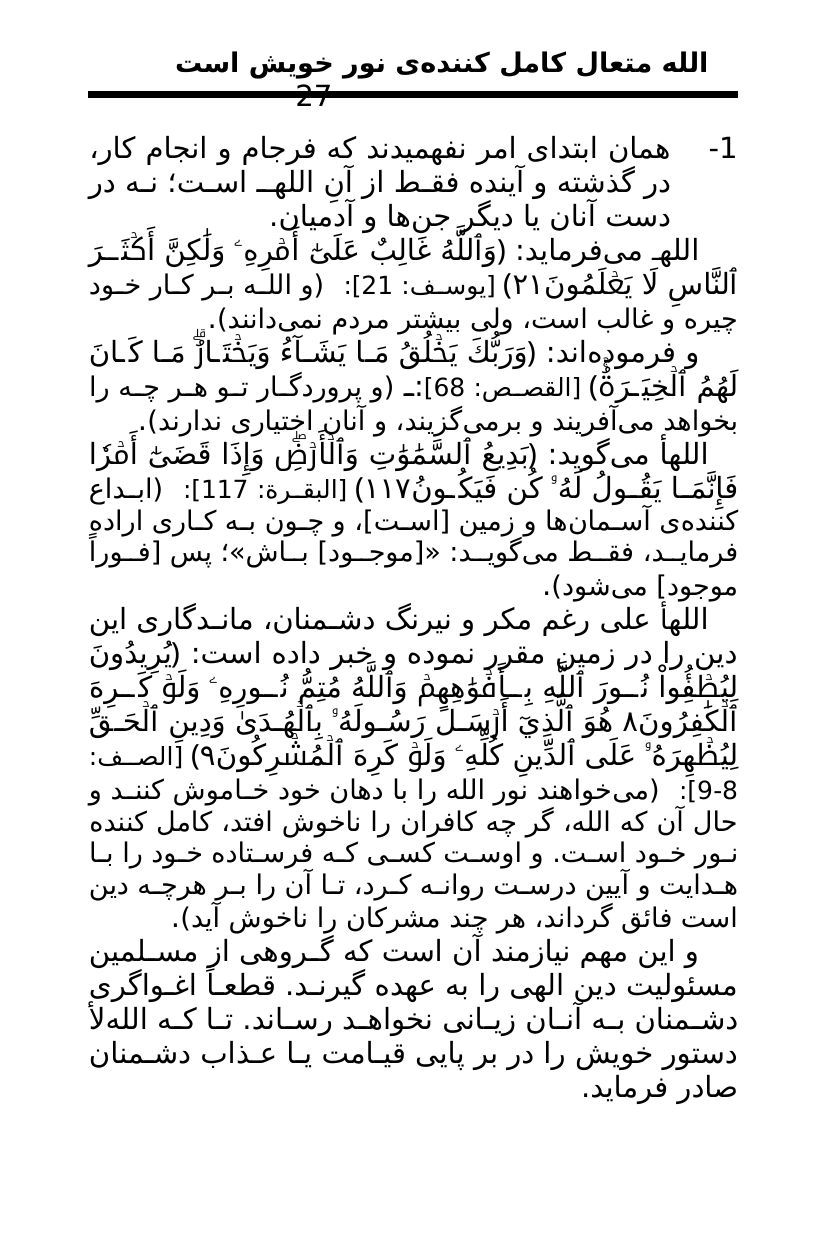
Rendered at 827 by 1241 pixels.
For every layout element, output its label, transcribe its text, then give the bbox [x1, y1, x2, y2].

text و فرموده‌اند: ﴿وَرَبُّكَ يَخۡلُقُ مَا يَشَآءُ وَيَخۡتَارُۗ مَا كَانَ لَهُمُ ٱلۡخِيَرَةُۚ﴾ [القصص: 68]: (و پروردگار تو هر چه را بخواهد مى‌آفریند و برمى‌گزیند، و آنان اختیارى ندارند). [89, 335, 738, 437]
text اللهأ علی رغم مکر و نیرنگ دشمنان، ماندگاری این دین را در زمین مقرر نموده و خبر داده است: ﴿يُرِيدُونَ لِيُطۡفِ‍ُٔواْ نُورَ ٱللَّهِ بِأَفۡوَٰهِهِمۡ وَٱللَّهُ مُتِمُّ نُورِهِۦ وَلَوۡ كَرِهَ ٱلۡكَٰفِرُونَ٨ هُوَ ٱلَّذِيٓ أَرۡسَلَ رَسُولَهُۥ بِٱلۡهُدَىٰ وَدِينِ ٱلۡحَقِّ لِيُظۡهِرَهُۥ عَلَى ٱلدِّينِ كُلِّهِۦ وَلَوۡ كَرِهَ ٱلۡمُشۡرِكُونَ٩﴾ [الصف: 8-9]: (مى‌خواهند نور الله را با دهان خود خاموش کنند و حال آن که الله، گر چه کافران را ناخوش افتد، کامل کننده نور خود است. و اوست کسى که فرستاده خود را با هدایت و آیین درست روانه کرد، تا آن را بر هرچه دین است فائق گرداند، هر چند مشرکان را ناخوش آید). [89, 602, 738, 934]
text و این مهم نیازمند آن است که گروهی از مسلمین مسئولیت دین الهی را به عهده گیرند. قطعاً اغواگری دشمنان به آنان زیانی نخواهد رساند. تا که اللهﻷ دستور خویش را در بر پایی قیامت یا عذاب دشمنان صادر فرماید. [89, 934, 738, 1104]
list همان ابتدای امر نفهمیدند که فرجام و انجام کار، در گذشته و آینده فقط از آنِ اللهـ است؛ نه در دست آنان یا دیگر جن‌ها و آدمیان. [89, 132, 708, 233]
text اللهأ می‌گوید: ﴿بَدِيعُ ٱلسَّمَٰوَٰتِ وَٱلۡأَرۡضِۖ وَإِذَا قَضَىٰٓ أَمۡرٗا فَإِنَّمَا يَقُولُ لَهُۥ كُن فَيَكُونُ١١٧﴾ [البقرة: 117]: (ابداع کننده‌ی آسمان‌ها و زمین [است‌]، و چون به کارى اراده فرماید، فقط مى‌گوید: «[موجود] باش»؛ پس [فوراً موجود] مى‌شود). [89, 437, 738, 602]
text اللهـ می‌فرماید: ﴿وَٱللَّهُ غَالِبٌ عَلَىٰٓ أَمۡرِهِۦ وَلَٰكِنَّ أَكۡثَرَ ٱلنَّاسِ لَا يَعۡلَمُونَ٢١﴾ [يوسف: 21]: (و الله بر کار خود چیره و غالب است، ولی بیشتر مردم نمی‌دانند). [89, 233, 738, 335]
